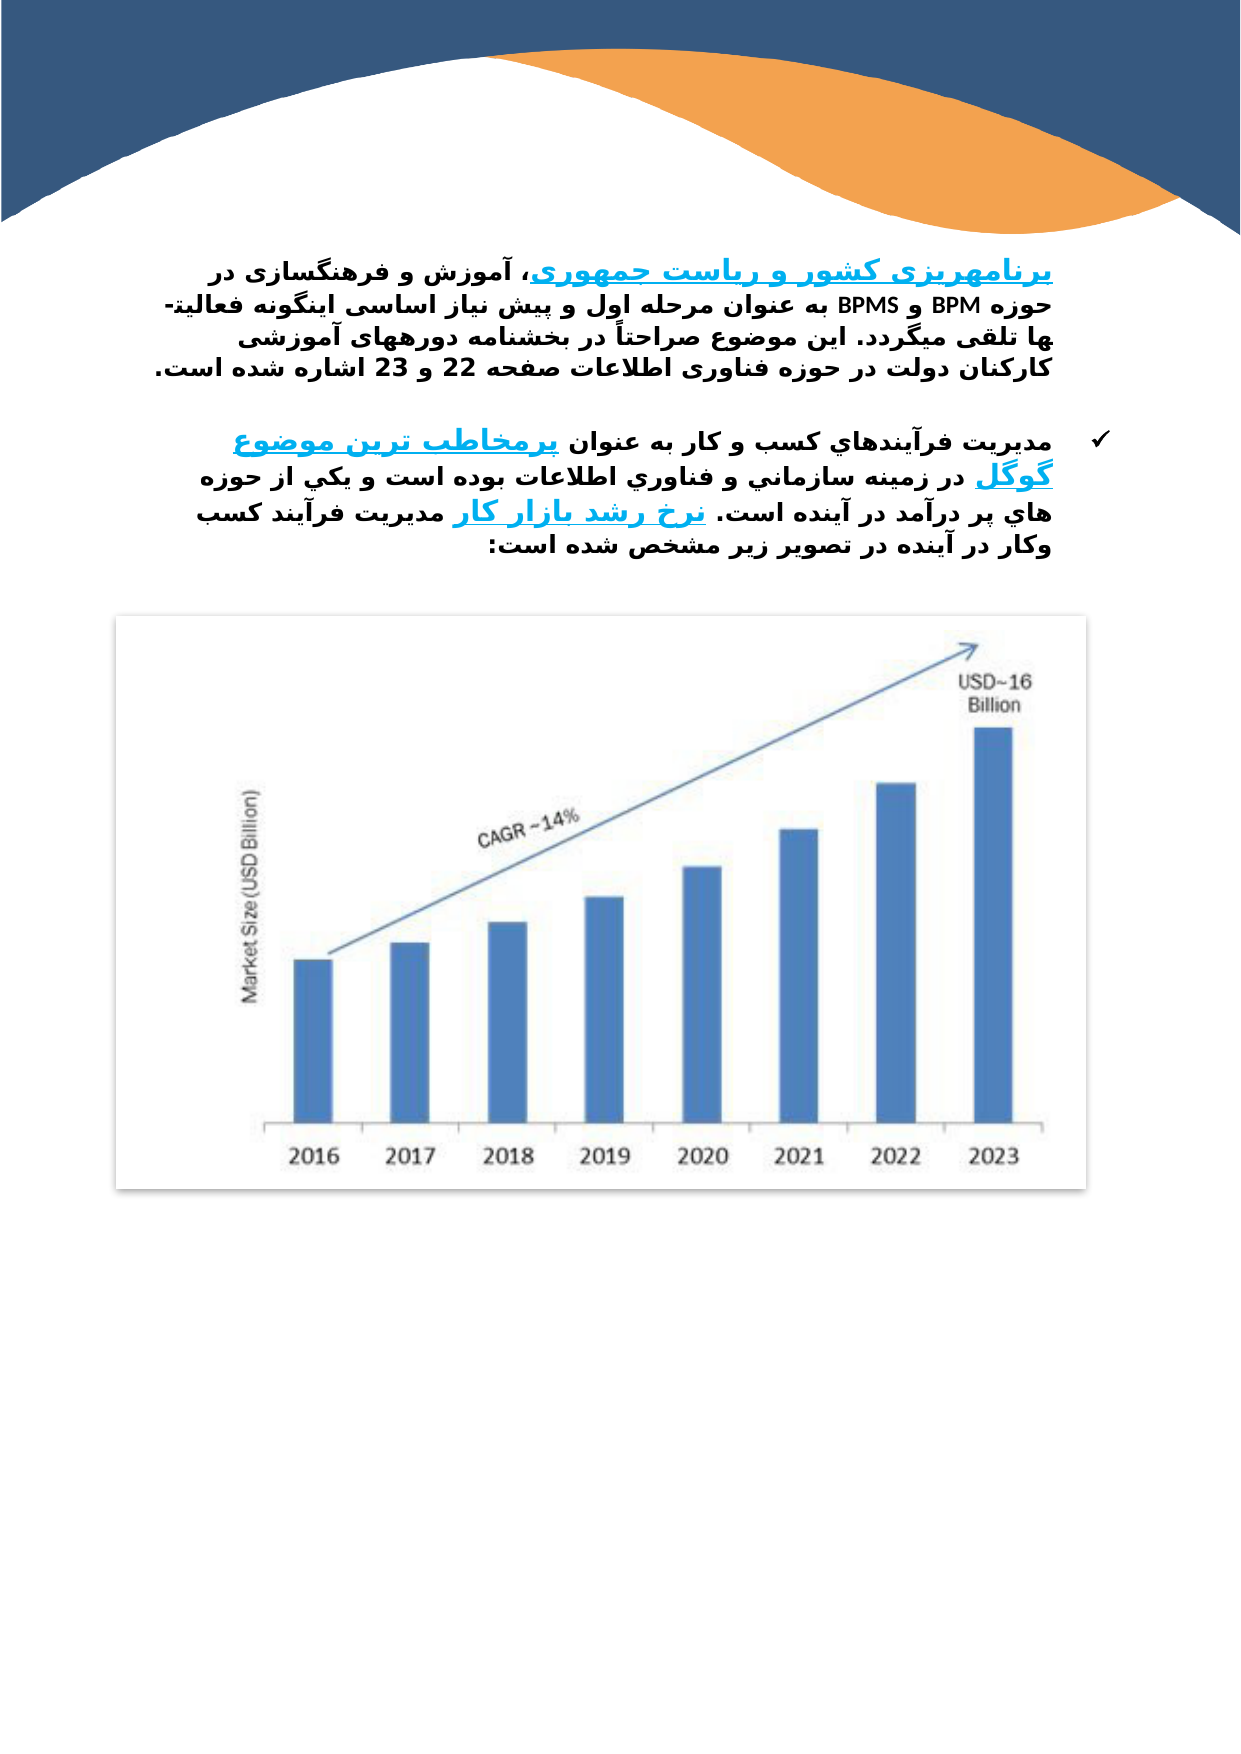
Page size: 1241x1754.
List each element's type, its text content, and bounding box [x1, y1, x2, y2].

list مديريت فرآيندهاي كسب و كار به عنوان پرمخاطب ترين موضوع گوگل در زمينه سازماني و فناوري اطلاعات بوده است و يكي از حوزه هاي پر درآمد در آينده است. نرخ رشد بازار کار مديريت فرآيند كسب وكار در آینده در تصویر زیر مشخص شده است: [150, 423, 1090, 559]
picture [1, 0, 1241, 1752]
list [150, 253, 1090, 383]
